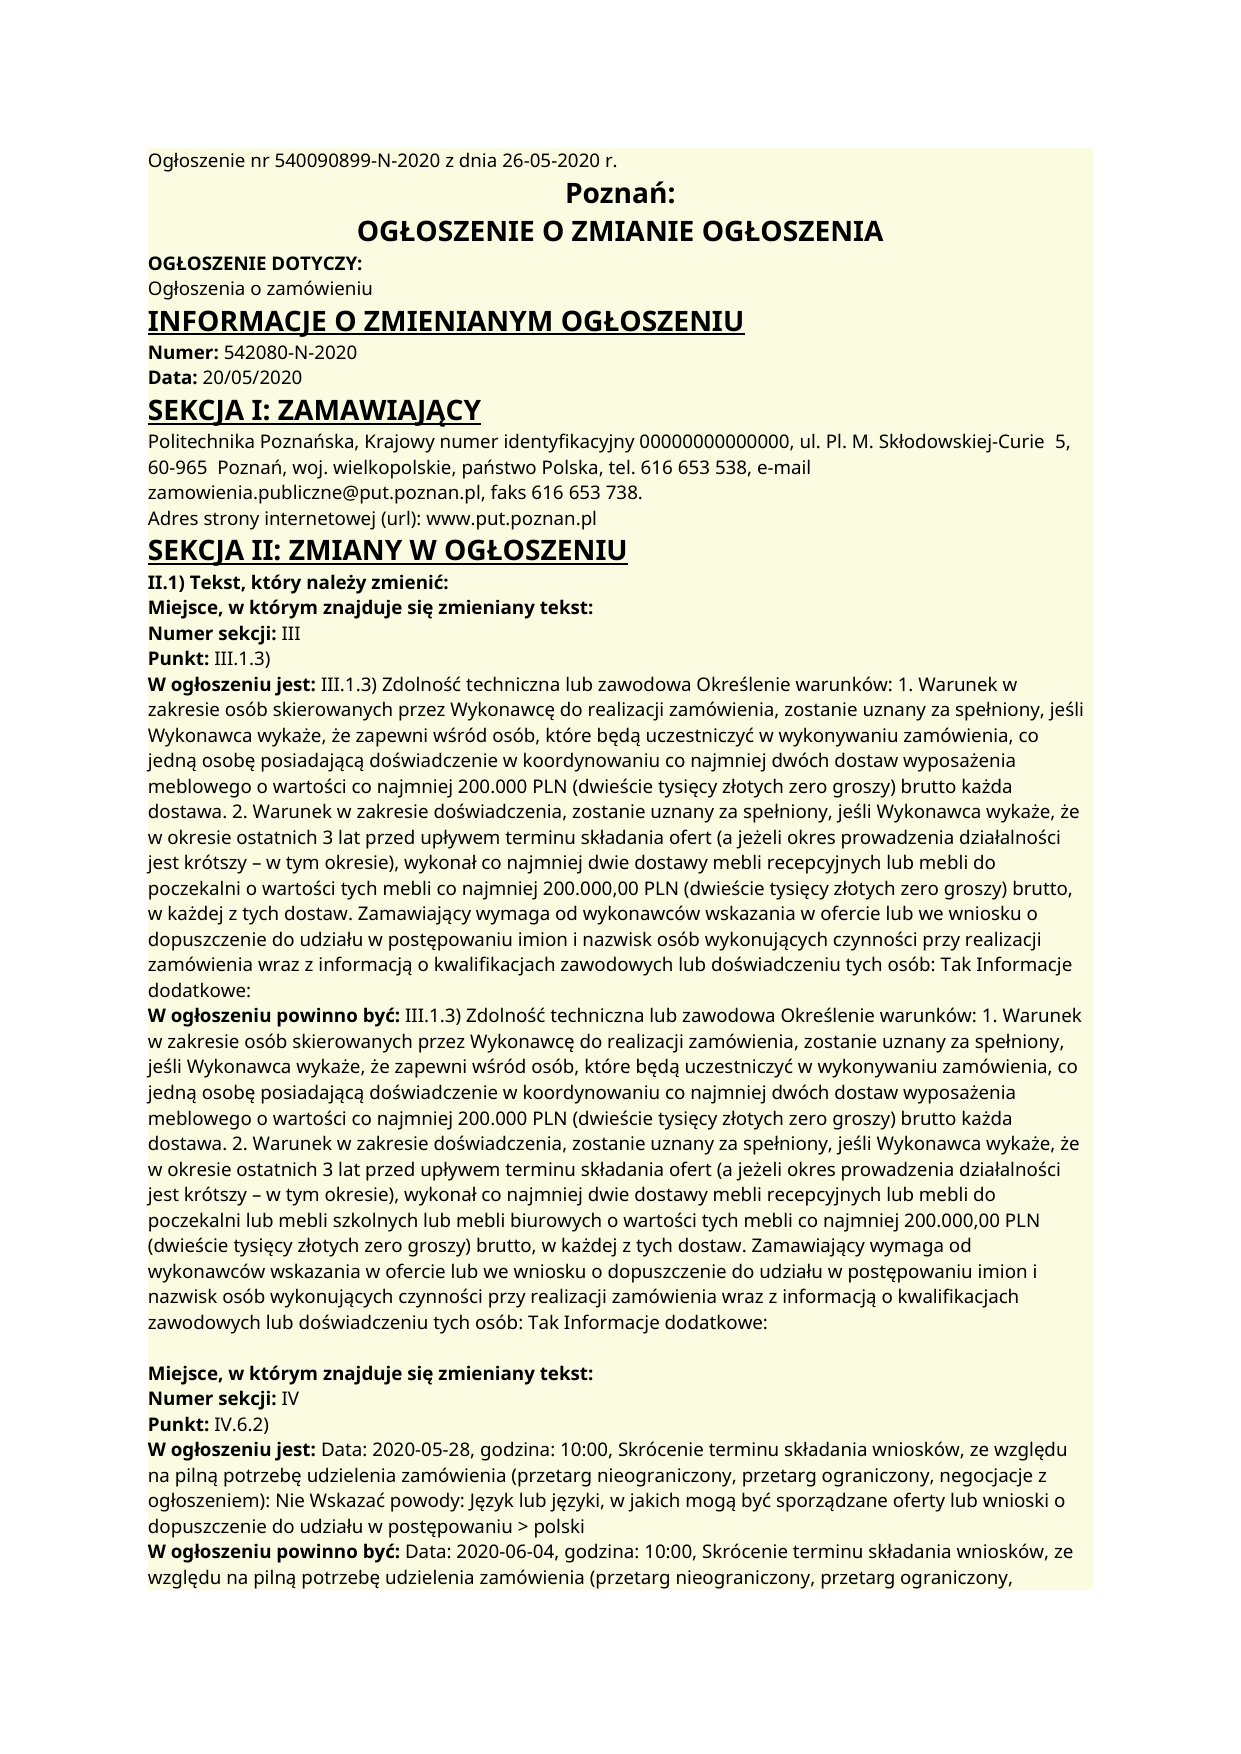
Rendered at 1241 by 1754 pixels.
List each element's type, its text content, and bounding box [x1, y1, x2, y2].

text Ogłoszenie nr 540090899-N-2020 z dnia 26-05-2020 r. [148, 148, 1093, 173]
text Numer: 542080-N-2020 Data: 20/05/2020 [148, 339, 1093, 390]
text Ogłoszenia o zamówieniu [148, 275, 1093, 301]
text OGŁOSZENIE DOTYCZY: [148, 250, 1093, 275]
text INFORMACJE O ZMIENIANYM OGŁOSZENIU [148, 301, 1093, 339]
text Politechnika Poznańska, Krajowy numer identyfikacyjny 00000000000000, ul. Pl. M. Skłodowskiej-Curie 5, 60-965 Poznań, woj. wielkopolskie, państwo Polska, tel. 616 653 538, e-mail zamowienia.publiczne@put.poznan.pl, faks 616 653 738. Adres strony internetowej (url): www.put.poznan.pl [148, 428, 1093, 531]
text II.1) Tekst, który należy zmienić: [148, 569, 1093, 594]
text Poznań: OGŁOSZENIE O ZMIANIE OGŁOSZENIA [148, 173, 1093, 250]
text SEKCJA II: ZMIANY W OGŁOSZENIU [148, 531, 1093, 569]
text SEKCJA I: ZAMAWIAJĄCY [148, 390, 1093, 428]
